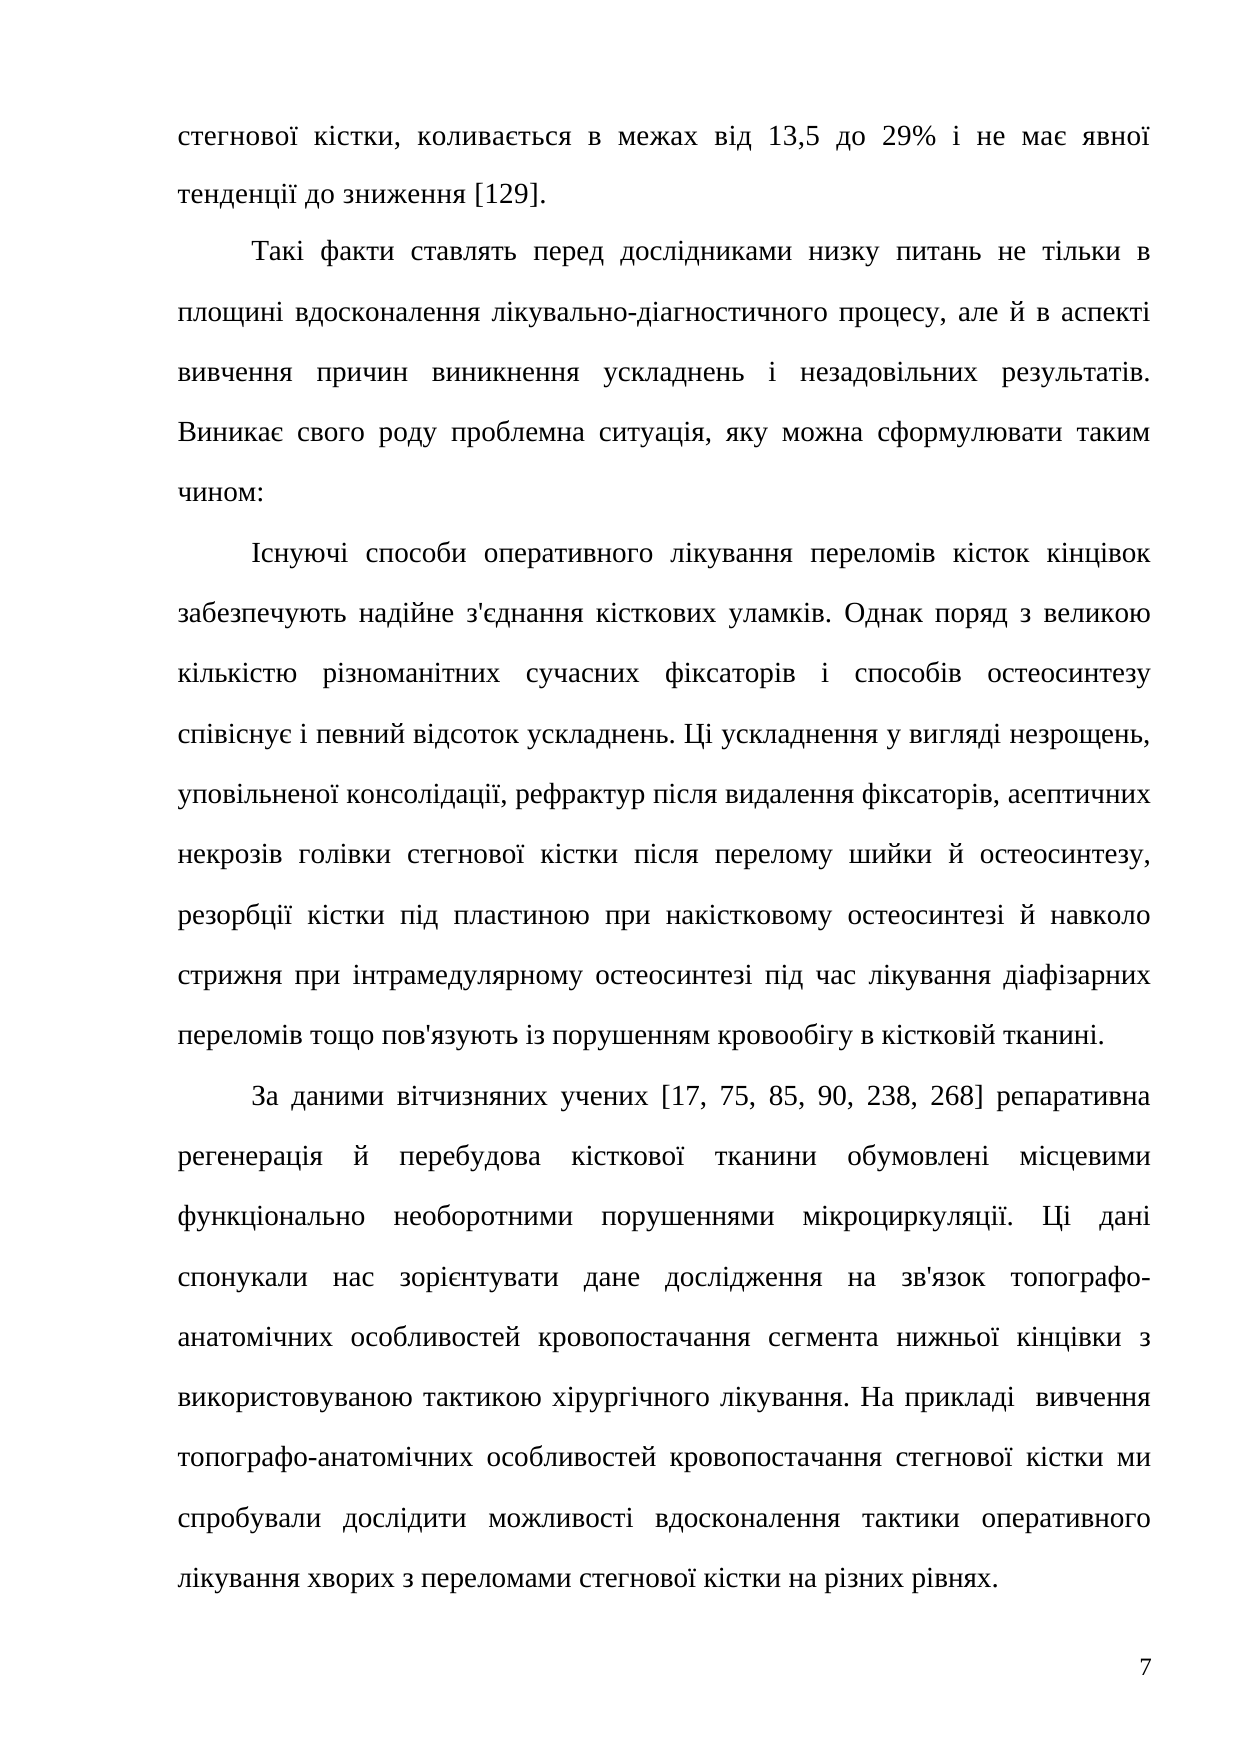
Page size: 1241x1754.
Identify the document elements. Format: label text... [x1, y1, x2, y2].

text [177, 118, 1152, 209]
text Існуючі способи оперативного лікування переломів кісток кінцівок забезпечують надійне з'єднання кісткових уламків. Однак поряд з великою кількістю різноманітних сучасних фіксаторів і способів остеосинтезу співіснує і певний відсоток ускладнень. Ці ускладнення у вигляді незрощень, уповільненої консолідації, рефрактур після видалення фіксаторів, асептичних некрозів голівки стегнової кістки після перелому шийки й остеосинтезу, резорбції кістки під пластиною при накістковому остеосинтезі й навколо стрижня при інтрамедулярному остеосинтезі під час лікування діафізарних переломів тощо пов'язують із порушенням кровообігу в кістковій тканині. [177, 535, 1152, 1051]
text Такі факти ставлять перед дослідниками низку питань не тільки в площині вдосконалення лікувально-діагностичного процесу, але й в аспекті вивчення причин виникнення ускладнень і незадовільних результатів. Виникає свого роду проблемна ситуація, яку можна сформулювати таким чином: [177, 233, 1152, 508]
text За даними вітчизняних учених [17, 75, 85, 90, 238, 268] репаративна регенерація й перебудова кісткової тканини обумовлені місцевими функціонально необоротними порушеннями мікроциркуляції. Ці дані спонукали нас зорієнтувати дане дослідження на зв'язок топографо-анатомічних особливостей кровопостачання сегмента нижньої кінцівки з використовуваною тактикою хірургічного лікування. На прикладі вивчення топографо-анатомічних особливостей кровопостачання стегнової кістки ми спробували дослідити можливості вдосконалення тактики оперативного лікування хворих з переломами стегнової кістки на різних рівнях. [177, 1078, 1152, 1594]
